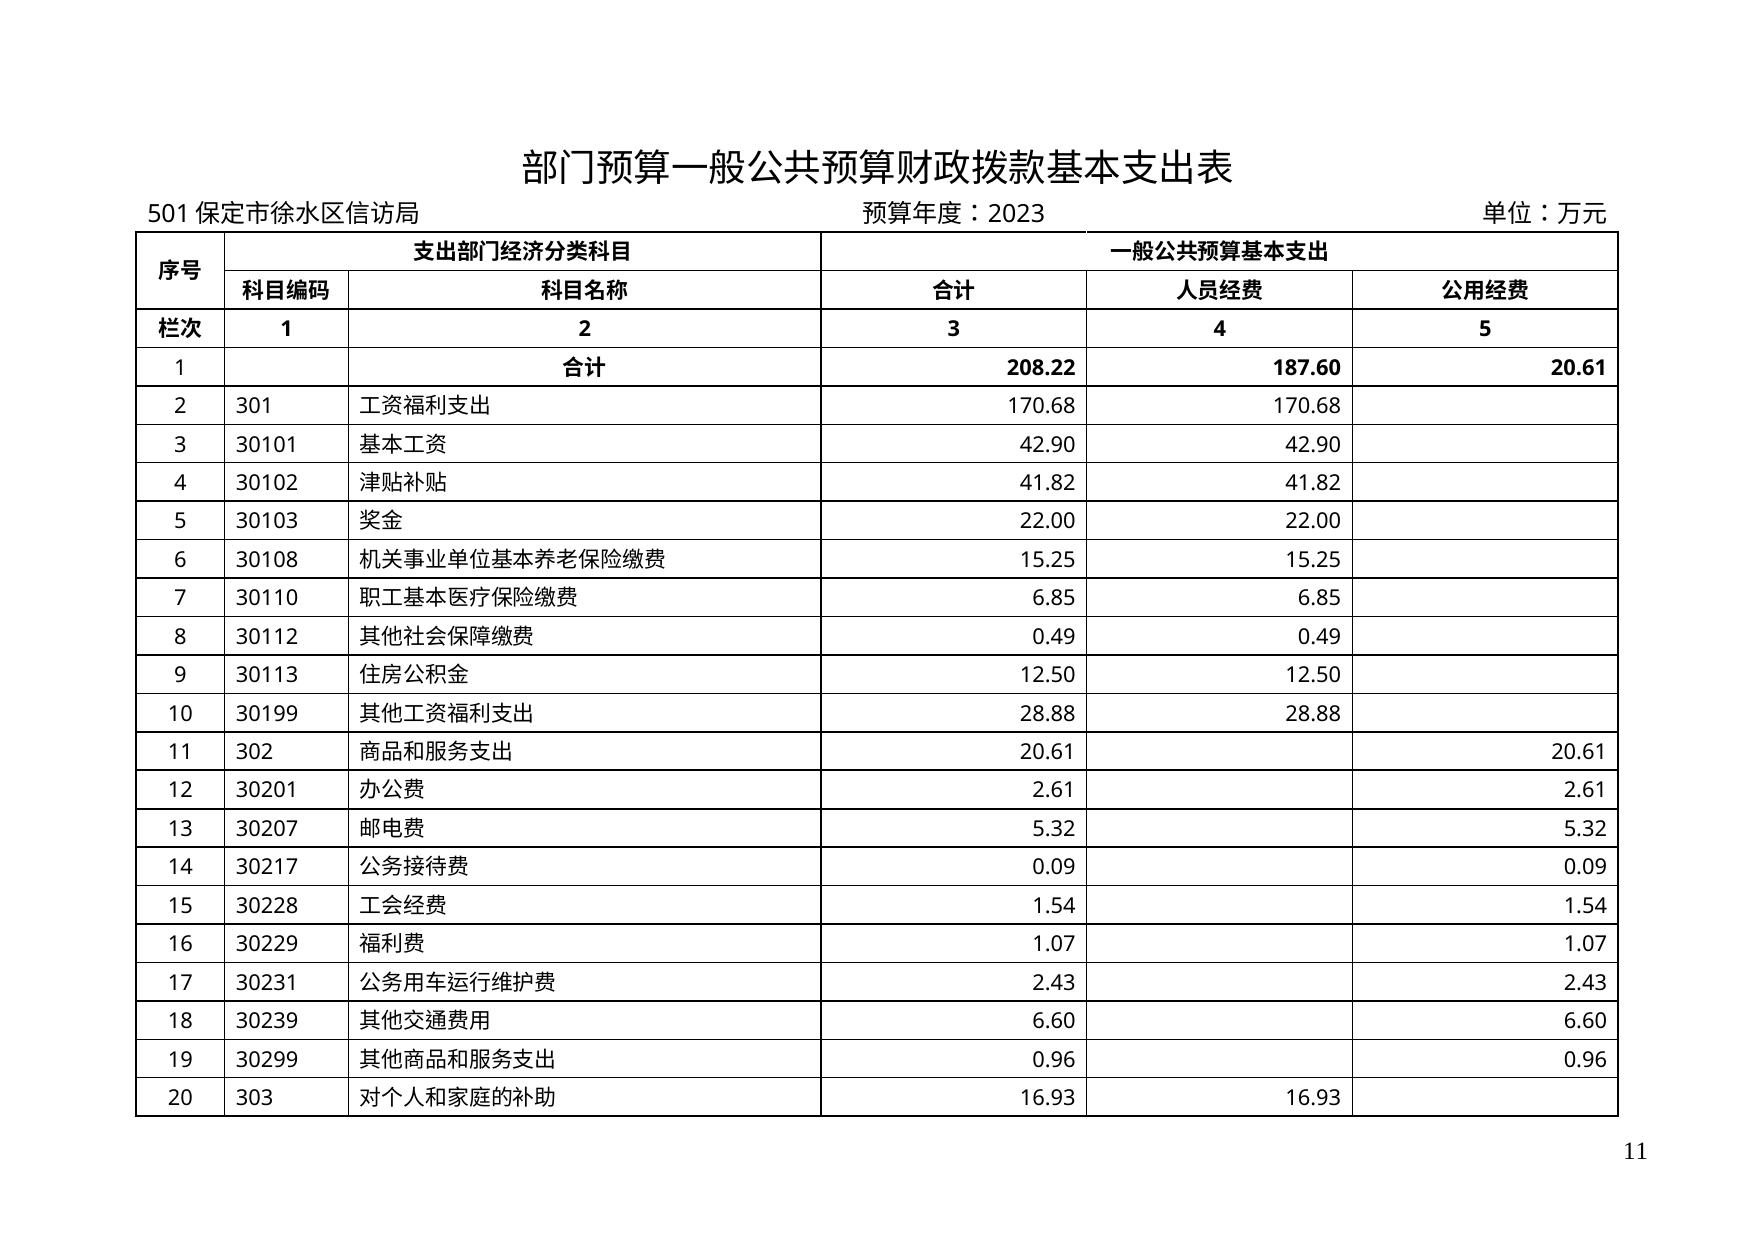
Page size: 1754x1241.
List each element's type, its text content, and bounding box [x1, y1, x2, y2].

table_cell 公务用车运行维护费 [349, 963, 820, 1000]
table_cell 30108 [225, 540, 348, 577]
table_cell 16.93 [822, 1078, 1086, 1115]
table_cell 人员经费 [1087, 271, 1352, 308]
table_cell 4 [137, 463, 224, 500]
table_cell 2 [349, 310, 820, 347]
table_cell 5.32 [822, 810, 1086, 846]
table_cell 30239 [225, 1002, 348, 1038]
table_cell 17 [137, 963, 224, 1000]
table_cell 170.68 [822, 387, 1086, 423]
table_cell 42.90 [822, 425, 1086, 462]
table_cell 16.93 [1087, 1078, 1352, 1115]
table_cell 办公费 [349, 771, 820, 808]
table_cell 30201 [225, 771, 348, 808]
table_cell 商品和服务支出 [349, 733, 820, 769]
table_cell 30207 [225, 810, 348, 846]
table_cell [1353, 502, 1617, 539]
table_cell 机关事业单位基本养老保险缴费 [349, 540, 820, 577]
table_cell 30113 [225, 656, 348, 692]
table_cell 其他商品和服务支出 [349, 1040, 820, 1077]
table_cell 住房公积金 [349, 656, 820, 692]
table_cell 2.61 [1353, 771, 1617, 808]
table_cell 4 [1087, 310, 1352, 347]
table_cell 30112 [225, 617, 348, 654]
table_cell 30228 [225, 886, 348, 923]
table_cell 20 [137, 1078, 224, 1115]
table_cell [1353, 463, 1617, 500]
table_cell 福利费 [349, 925, 820, 962]
table_cell 1 [225, 310, 348, 347]
table_cell 30231 [225, 963, 348, 1000]
table_cell 6.85 [1087, 579, 1352, 616]
table_cell 208.22 [822, 348, 1086, 385]
table_cell [1353, 1078, 1617, 1115]
table_cell [1353, 617, 1617, 654]
table_cell [1353, 540, 1617, 577]
table_cell 其他工资福利支出 [349, 694, 820, 731]
table_cell 一般公共预算基本支出 [822, 233, 1617, 270]
table_cell 邮电费 [349, 810, 820, 846]
table_cell 1.54 [1353, 886, 1617, 923]
table_cell 15.25 [822, 540, 1086, 577]
table_cell 公用经费 [1353, 271, 1617, 308]
table_cell 13 [137, 810, 224, 846]
table_cell 16 [137, 925, 224, 962]
table_cell 10 [137, 694, 224, 731]
table_cell [1087, 1002, 1352, 1038]
table_cell 187.60 [1087, 348, 1352, 385]
table_cell 18 [137, 1002, 224, 1038]
table_cell 30217 [225, 848, 348, 885]
table_cell 14 [137, 848, 224, 885]
table_cell 11 [137, 733, 224, 769]
table_cell 其他交通费用 [349, 1002, 820, 1038]
table_cell [1353, 579, 1617, 616]
table_cell [1087, 925, 1352, 962]
table_cell 1.07 [822, 925, 1086, 962]
table_cell [1353, 694, 1617, 731]
table_cell [1087, 963, 1352, 1000]
table_cell 基本工资 [349, 425, 820, 462]
table_cell [1087, 1040, 1352, 1077]
table_cell 1.54 [822, 886, 1086, 923]
table_cell 5 [137, 502, 224, 539]
table_cell [1087, 810, 1352, 846]
table_cell 奖金 [349, 502, 820, 539]
table_cell 科目编码 [225, 271, 348, 308]
table_cell 28.88 [822, 694, 1086, 731]
table_cell 1 [137, 348, 224, 385]
table_header 预算年度：2023 [822, 195, 1086, 231]
table_cell 30101 [225, 425, 348, 462]
table_cell 302 [225, 733, 348, 769]
table_cell 5.32 [1353, 810, 1617, 846]
table_cell 170.68 [1087, 387, 1352, 423]
table_cell 12.50 [1087, 656, 1352, 692]
table_cell 对个人和家庭的补助 [349, 1078, 820, 1115]
table_cell 15 [137, 886, 224, 923]
table_cell 8 [137, 617, 224, 654]
table_cell 12.50 [822, 656, 1086, 692]
table_cell 15.25 [1087, 540, 1352, 577]
table_header 501保定市徐水区信访局 [137, 195, 820, 231]
table_cell 科目名称 [349, 271, 820, 308]
table_cell 5 [1353, 310, 1617, 347]
table_cell 22.00 [1087, 502, 1352, 539]
table_cell 工会经费 [349, 886, 820, 923]
table_cell [1087, 886, 1352, 923]
table_cell 30110 [225, 579, 348, 616]
table_cell 0.96 [1353, 1040, 1617, 1077]
table_cell 0.09 [822, 848, 1086, 885]
table_cell 2.61 [822, 771, 1086, 808]
table_cell 42.90 [1087, 425, 1352, 462]
table_cell 1.07 [1353, 925, 1617, 962]
table_cell 6.60 [822, 1002, 1086, 1038]
table_cell 3 [822, 310, 1086, 347]
table_cell 41.82 [1087, 463, 1352, 500]
table_cell 20.61 [1353, 348, 1617, 385]
table_cell 19 [137, 1040, 224, 1077]
table_cell 30299 [225, 1040, 348, 1077]
table_cell 6.60 [1353, 1002, 1617, 1038]
table_cell 12 [137, 771, 224, 808]
table_cell 公务接待费 [349, 848, 820, 885]
table_cell [1087, 848, 1352, 885]
table_cell 28.88 [1087, 694, 1352, 731]
table_cell 3 [137, 425, 224, 462]
table_cell 9 [137, 656, 224, 692]
table_cell [1353, 656, 1617, 692]
table_cell 30199 [225, 694, 348, 731]
table_header 单位：万元 [1087, 195, 1617, 231]
table_cell 合计 [822, 271, 1086, 308]
table_cell 合计 [349, 348, 820, 385]
table_cell [1087, 733, 1352, 769]
text 部门预算一般公共预算财政拨款基本支出表 [106, 142, 1648, 193]
table_cell 0.49 [1087, 617, 1352, 654]
table_cell 其他社会保障缴费 [349, 617, 820, 654]
table_cell 栏次 [137, 310, 224, 347]
table_cell 301 [225, 387, 348, 423]
table_cell 0.96 [822, 1040, 1086, 1077]
table_cell 30103 [225, 502, 348, 539]
table_cell 20.61 [1353, 733, 1617, 769]
table_cell 序号 [137, 233, 224, 308]
table_cell 7 [137, 579, 224, 616]
table_cell 303 [225, 1078, 348, 1115]
table_cell 20.61 [822, 733, 1086, 769]
table_cell 职工基本医疗保险缴费 [349, 579, 820, 616]
table_cell 工资福利支出 [349, 387, 820, 423]
table_cell 6 [137, 540, 224, 577]
table_cell 30229 [225, 925, 348, 962]
table_cell 津贴补贴 [349, 463, 820, 500]
table_cell [225, 348, 348, 385]
table_cell 2.43 [822, 963, 1086, 1000]
table_cell 0.49 [822, 617, 1086, 654]
table_cell [1087, 771, 1352, 808]
table_cell 30102 [225, 463, 348, 500]
table_cell 6.85 [822, 579, 1086, 616]
table_cell 2.43 [1353, 963, 1617, 1000]
table_cell 22.00 [822, 502, 1086, 539]
table_cell [1353, 387, 1617, 423]
table_cell [1353, 425, 1617, 462]
table_cell 2 [137, 387, 224, 423]
table_cell 0.09 [1353, 848, 1617, 885]
table_cell 41.82 [822, 463, 1086, 500]
table_cell 支出部门经济分类科目 [225, 233, 820, 270]
